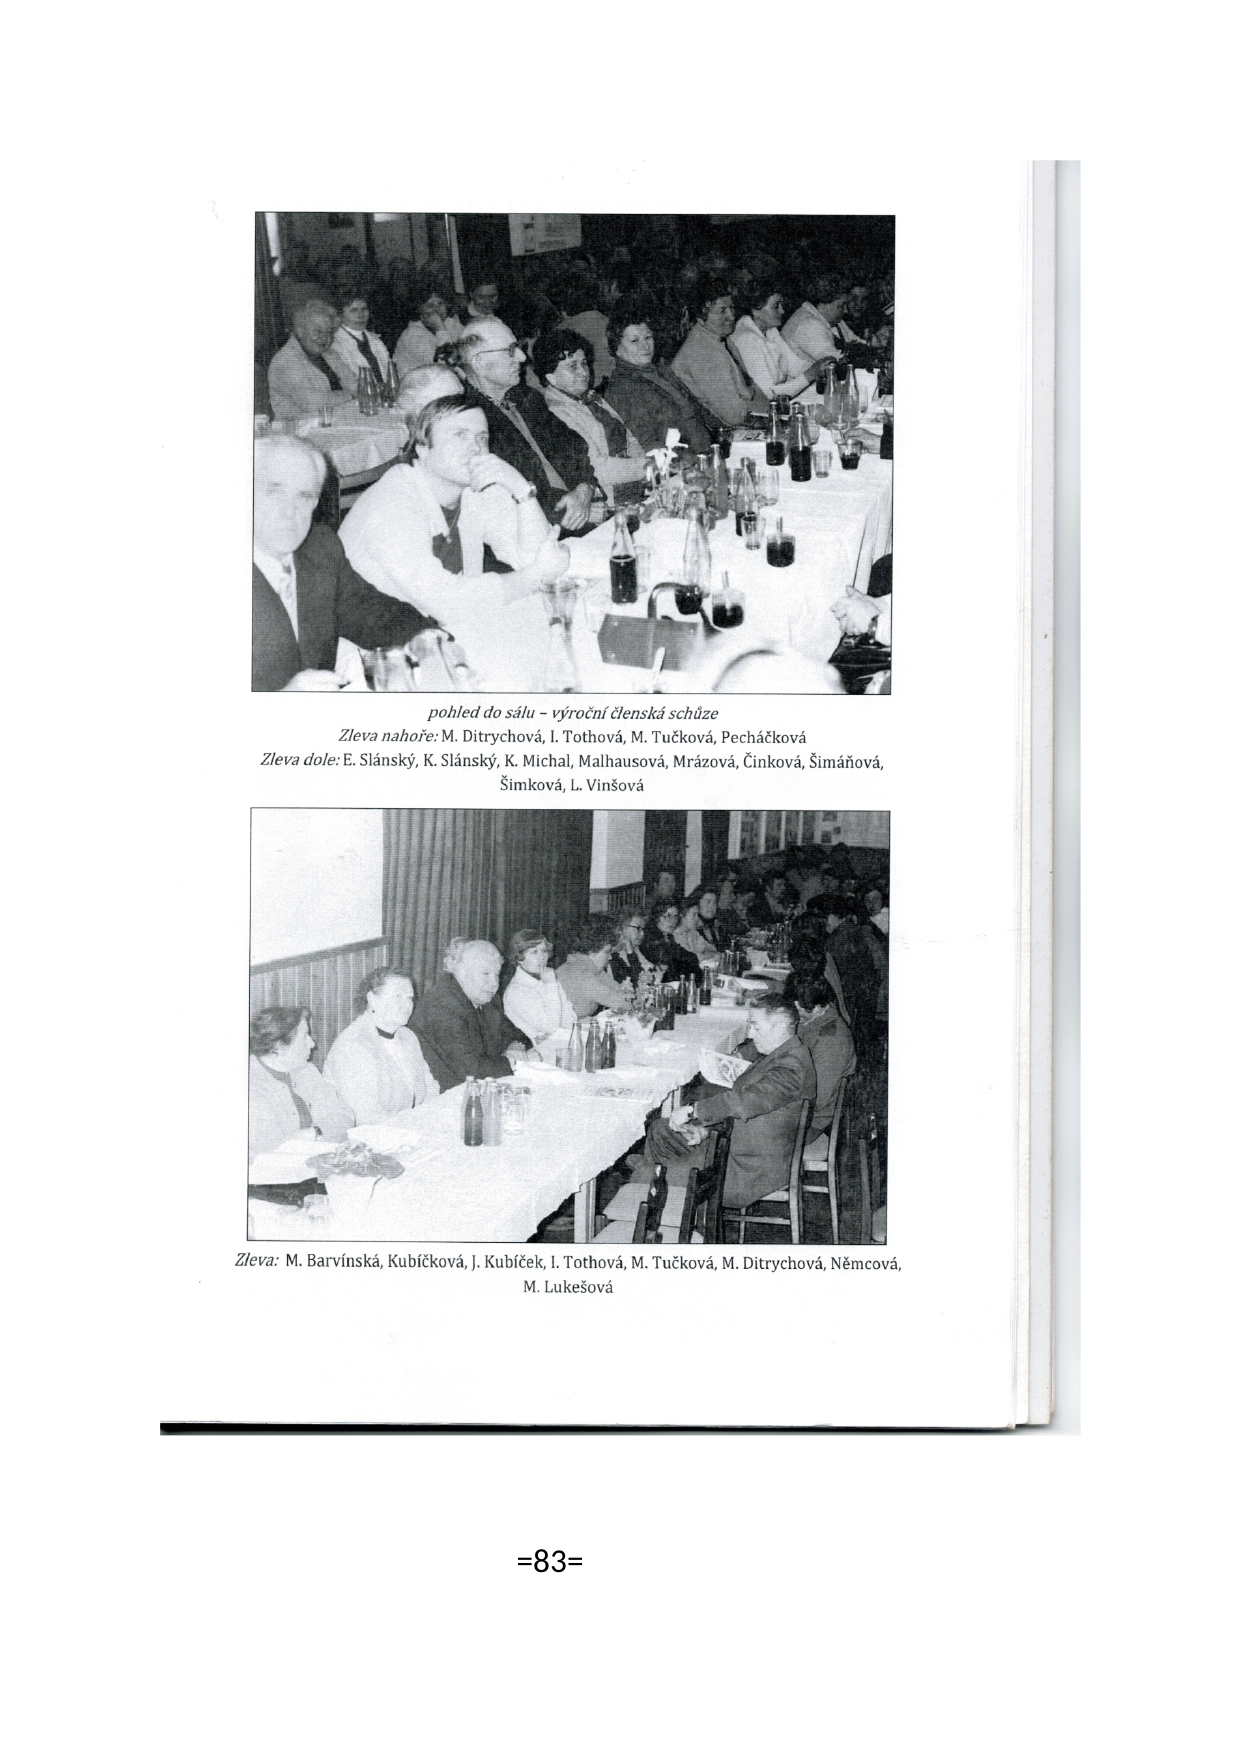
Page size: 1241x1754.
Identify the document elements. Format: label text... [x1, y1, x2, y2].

picture [147, 147, 1093, 1448]
text =83= [148, 1540, 1093, 1581]
